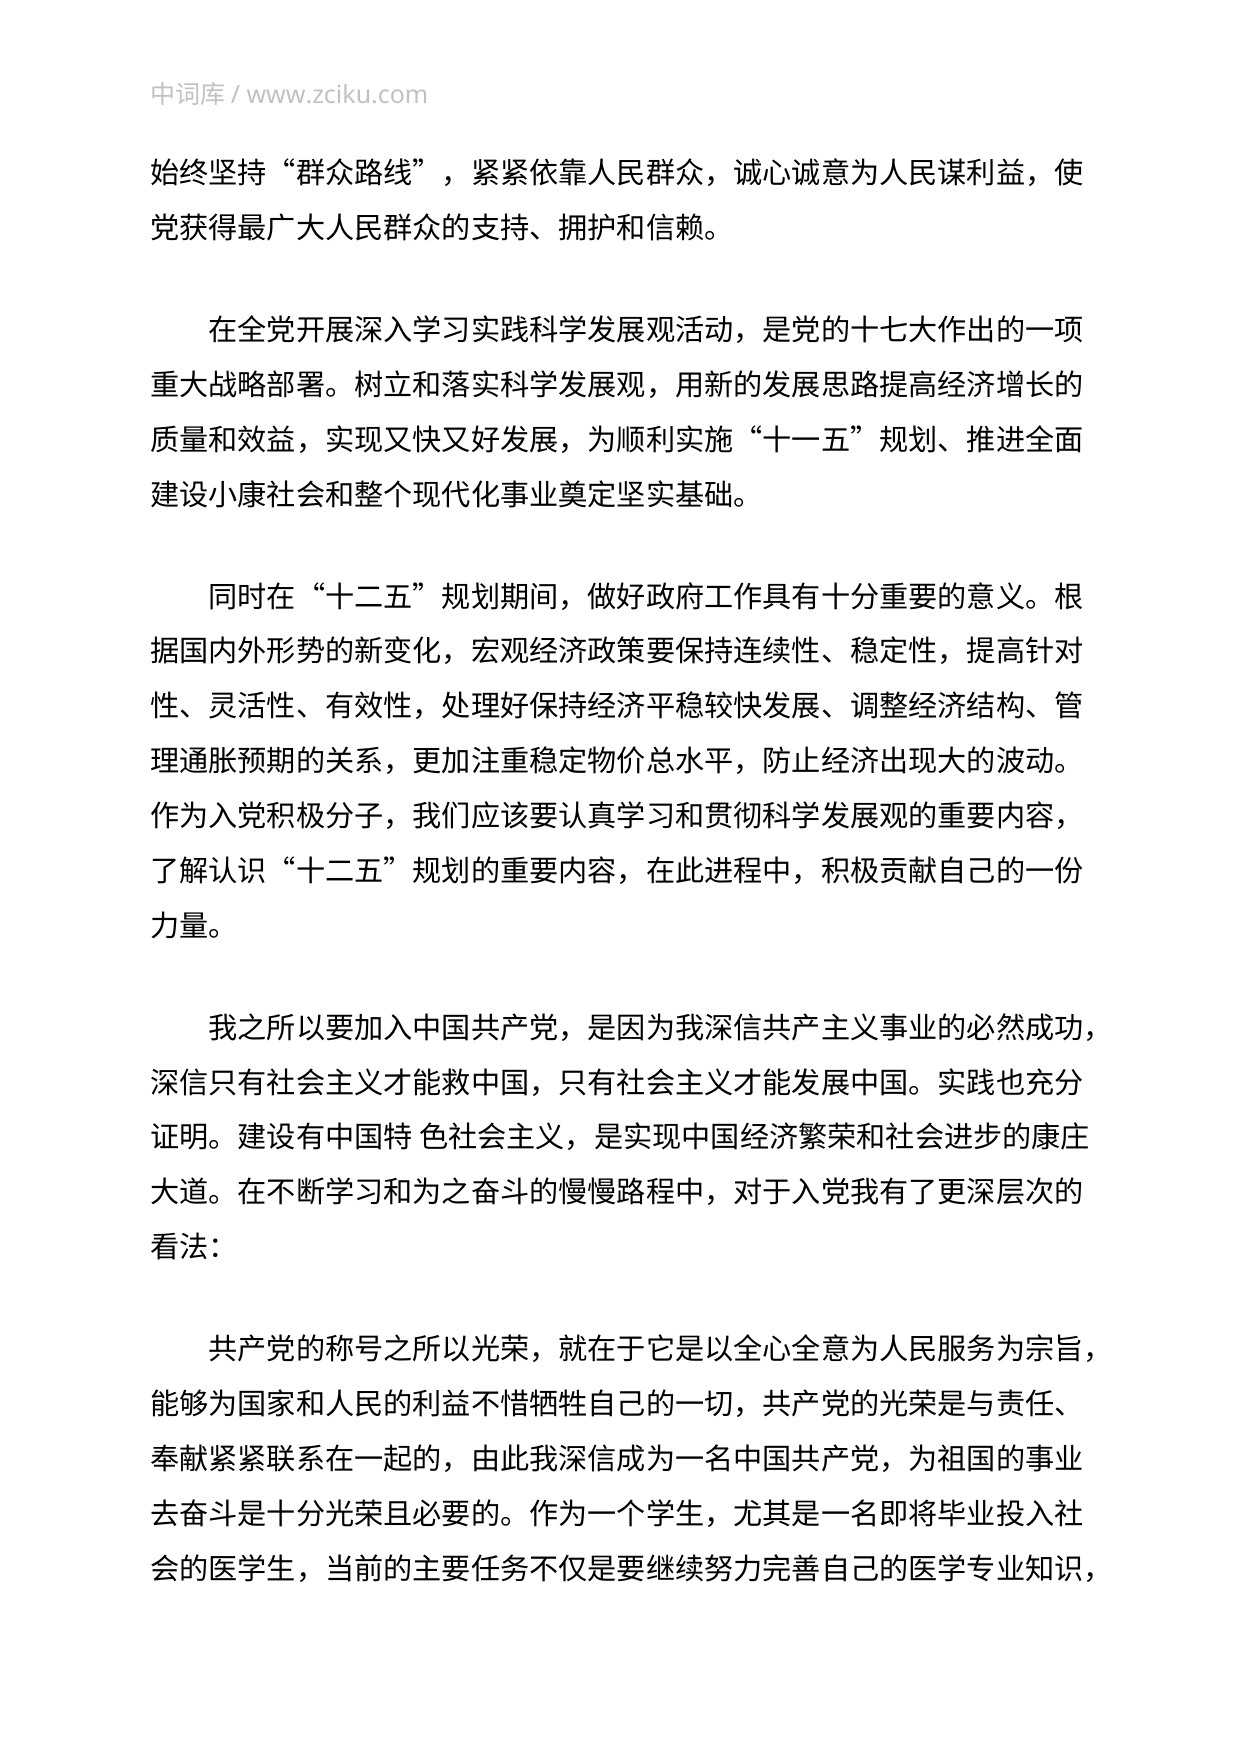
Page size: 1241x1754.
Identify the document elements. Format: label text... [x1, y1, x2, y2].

text 我之所以要加入中国共产党，是因为我深信共产主义事业的必然成功，深信只有社会主义才能救中国，只有社会主义才能发展中国。实践也充分证明。建设有中国特 色社会主义，是实现中国经济繁荣和社会进步的康庄大道。在不断学习和为之奋斗的慢慢路程中，对于入党我有了更深层次的看法： [150, 1004, 1090, 1266]
text 同时在“十二五”规划期间，做好政府工作具有十分重要的意义。根据国内外形势的新变化，宏观经济政策要保持连续性、稳定性，提高针对性、灵活性、有效性，处理好保持经济平稳较快发展、调整经济结构、管理通胀预期的关系，更加注重稳定物价总水平，防止经济出现大的波动。作为入党积极分子，我们应该要认真学习和贯彻科学发展观的重要内容，了解认识“十二五”规划的重要内容，在此进程中，积极贡献自己的一份力量。 [150, 573, 1090, 945]
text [150, 1326, 1090, 1587]
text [150, 150, 1090, 247]
text 在全党开展深入学习实践科学发展观活动，是党的十七大作出的一项重大战略部署。树立和落实科学发展观，用新的发展思路提高经济增长的质量和效益，实现又快又好发展，为顺利实施“十一五”规划、推进全面建设小康社会和整个现代化事业奠定坚实基础。 [150, 307, 1090, 514]
